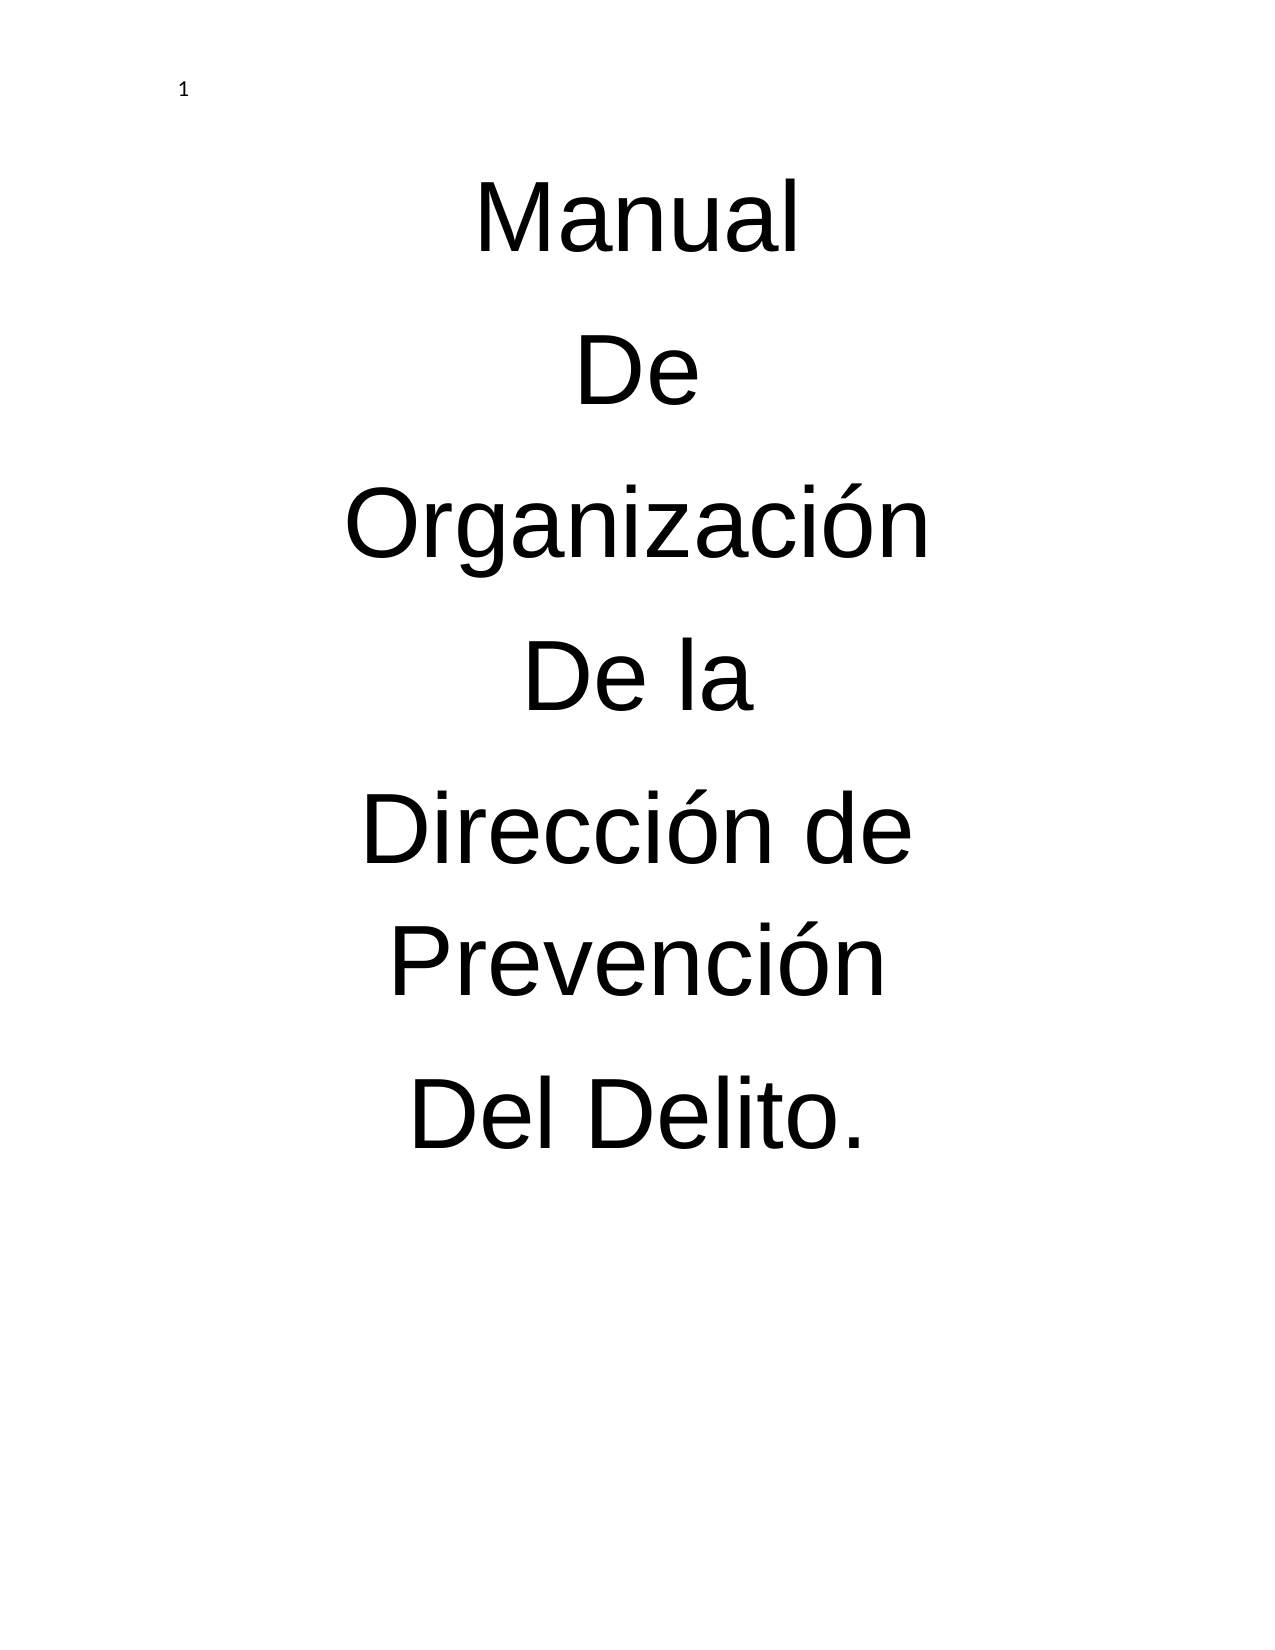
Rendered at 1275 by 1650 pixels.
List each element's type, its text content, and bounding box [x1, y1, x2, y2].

text Del Delito. [177, 1055, 1098, 1170]
text De [177, 311, 1098, 426]
text Manual [177, 158, 1098, 273]
text Dirección de Prevención [177, 770, 1098, 1017]
text De la [177, 617, 1098, 732]
text Organización [177, 464, 1098, 579]
